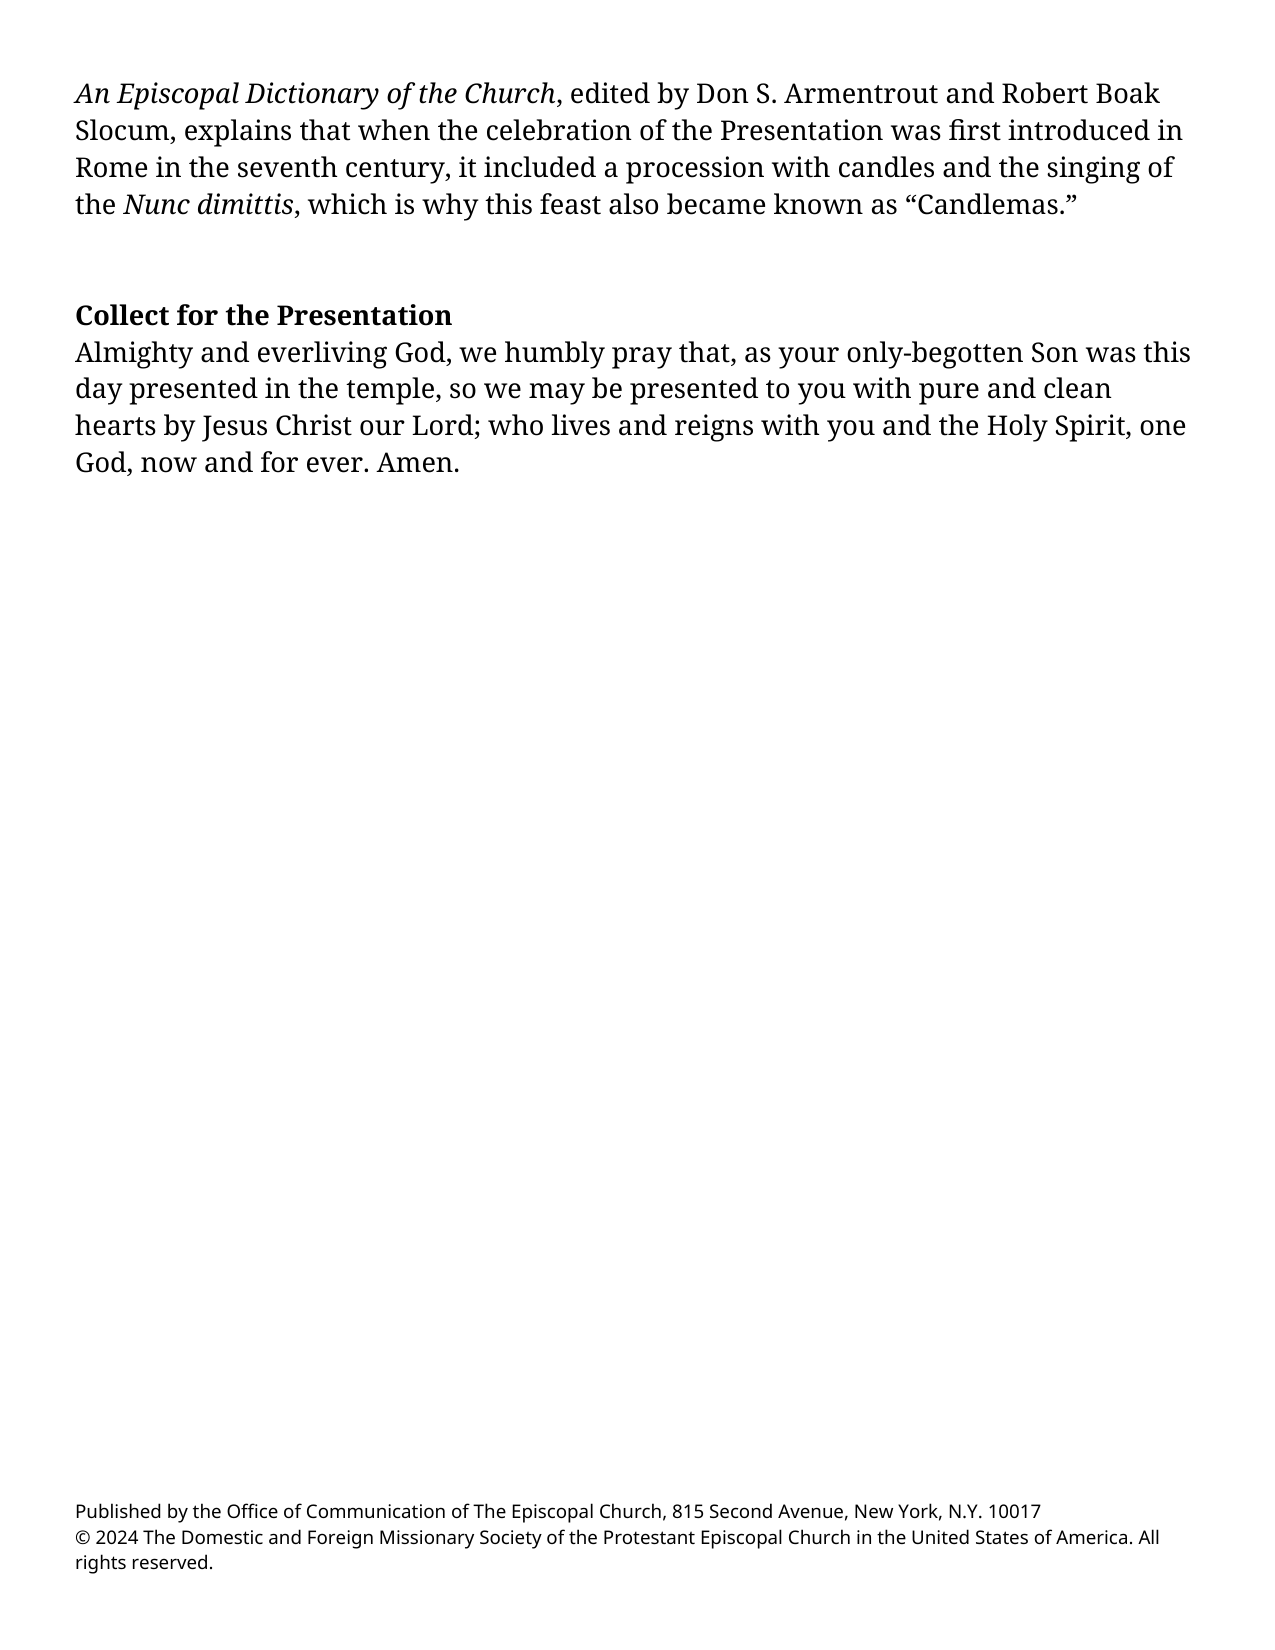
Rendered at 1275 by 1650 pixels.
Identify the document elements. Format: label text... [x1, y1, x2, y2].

text Collect for the Presentation [75, 296, 1200, 333]
text Almighty and everliving God, we humbly pray that, as your only-begotten Son was this day presented in the temple, so we may be presented to you with pure and clean hearts by Jesus Christ our Lord; who lives and reigns with you and the Holy Spirit, one God, now and for ever. Amen. [75, 333, 1200, 481]
text An Episcopal Dictionary of the Church, edited by Don S. Armentrout and Robert Boak Slocum, explains that when the celebration of the Presentation was first introduced in Rome in the seventh century, it included a procession with candles and the singing of the Nunc dimittis, which is why this feast also became known as “Candlemas.” [75, 75, 1200, 222]
